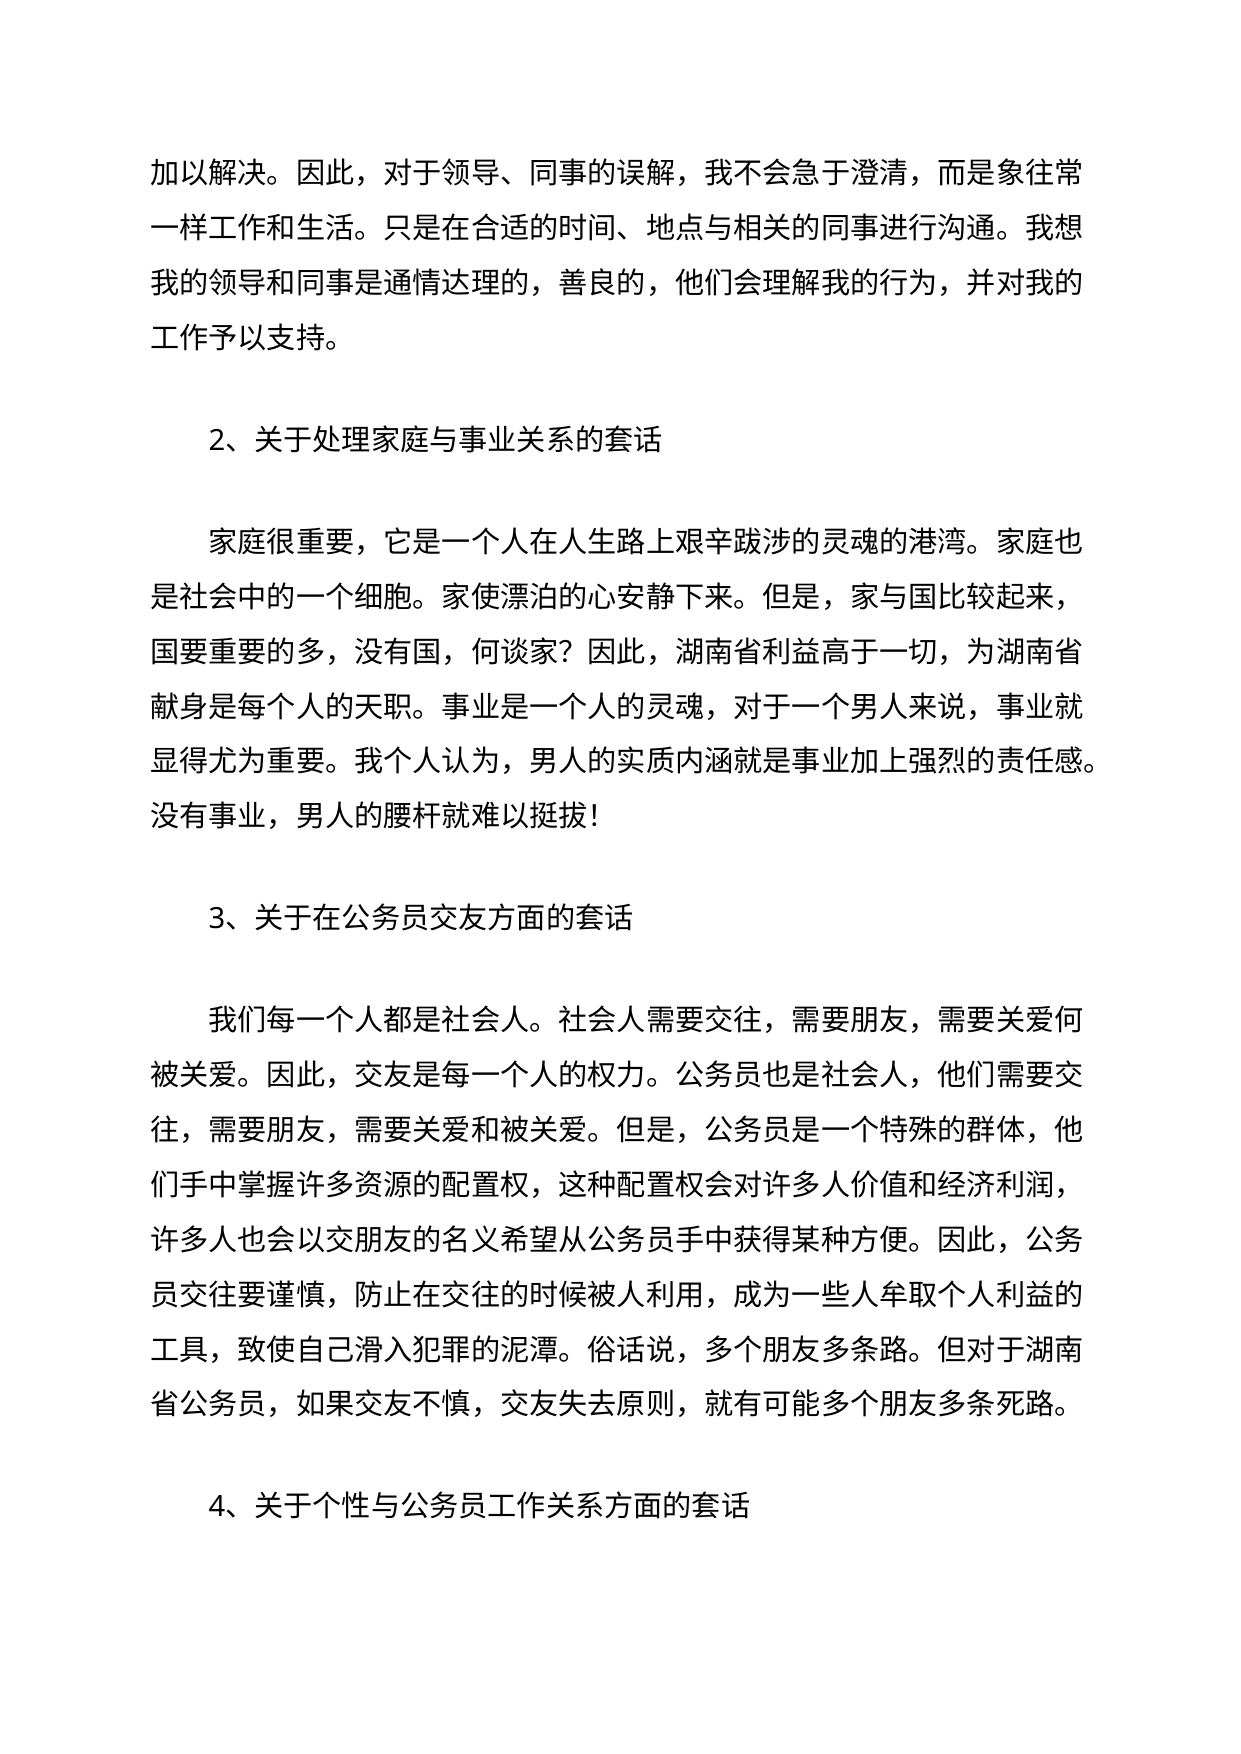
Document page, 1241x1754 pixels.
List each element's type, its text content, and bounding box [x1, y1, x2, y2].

text 3、关于在公务员交友方面的套话 [150, 895, 1090, 937]
text 2、关于处理家庭与事业关系的套话 [150, 416, 1090, 459]
text 家庭很重要，它是一个人在人生路上艰辛跋涉的灵魂的港湾。家庭也是社会中的一个细胞。家使漂泊的心安静下来。但是，家与国比较起来，国要重要的多，没有国，何谈家？因此，湖南省利益高于一切，为湖南省献身是每个人的天职。事业是一个人的灵魂，对于一个男人来说，事业就显得尤为重要。我个人认为，男人的实质内涵就是事业加上强烈的责任感。没有事业，男人的腰杆就难以挺拔！ [150, 518, 1090, 835]
text 4、关于个性与公务员工作关系方面的套话 [150, 1483, 1090, 1525]
text 我们每一个人都是社会人。社会人需要交往，需要朋友，需要关爱何被关爱。因此，交友是每一个人的权力。公务员也是社会人，他们需要交往，需要朋友，需要关爱和被关爱。但是，公务员是一个特殊的群体，他们手中掌握许多资源的配置权，这种配置权会对许多人价值和经济利润，许多人也会以交朋友的名义希望从公务员手中获得某种方便。因此，公务员交往要谨慎，防止在交往的时候被人利用，成为一些人牟取个人利益的工具，致使自己滑入犯罪的泥潭。俗话说，多个朋友多条路。但对于湖南省公务员，如果交友不慎，交友失去原则，就有可能多个朋友多条死路。 [150, 997, 1090, 1423]
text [150, 150, 1090, 357]
